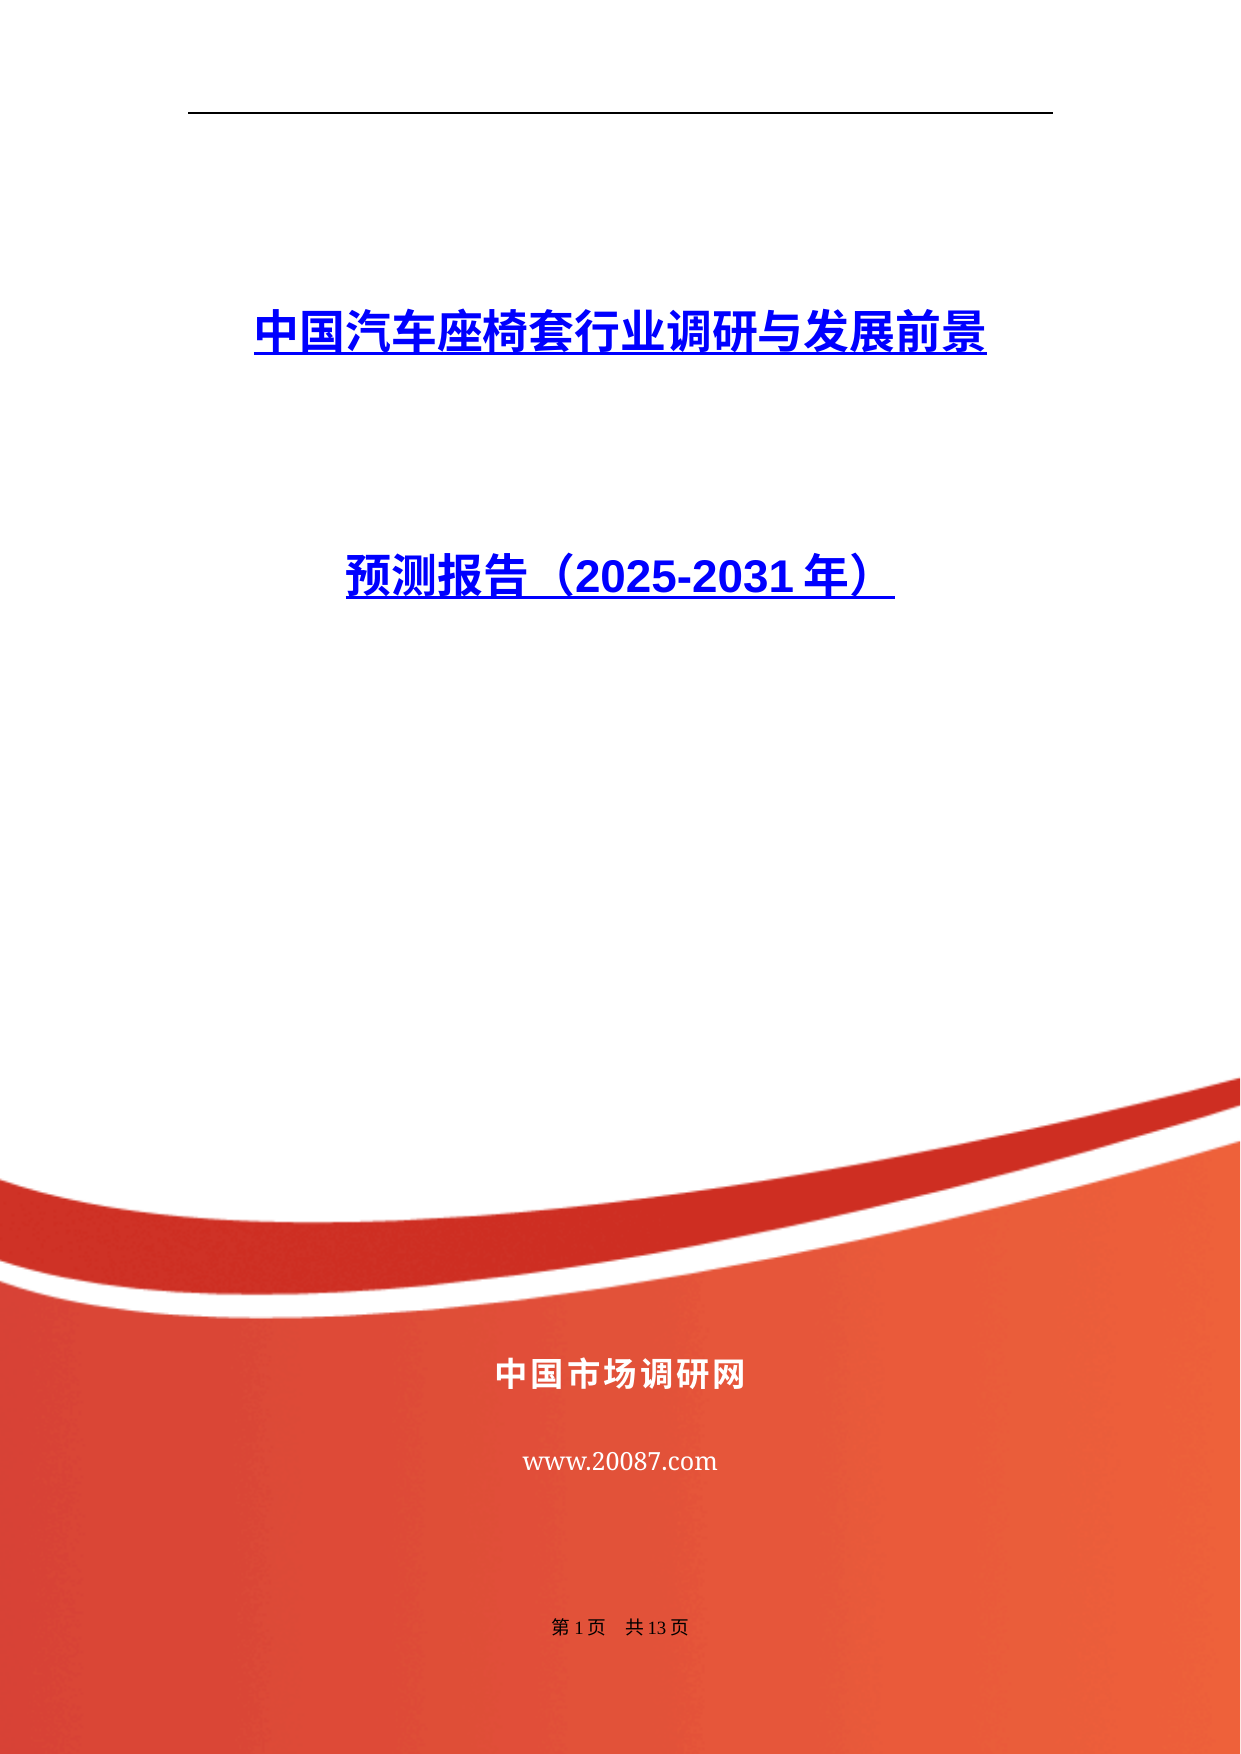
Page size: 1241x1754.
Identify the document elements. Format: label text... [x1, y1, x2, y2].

text www.20087.com [187, 1428, 1053, 1493]
subtitle 中国市场调研网 [187, 1339, 1053, 1404]
picture [0, 1006, 1241, 1754]
table_header 中国汽车座椅套行业调研与发展前景预测报告（2025-2031年） [188, 207, 1053, 773]
